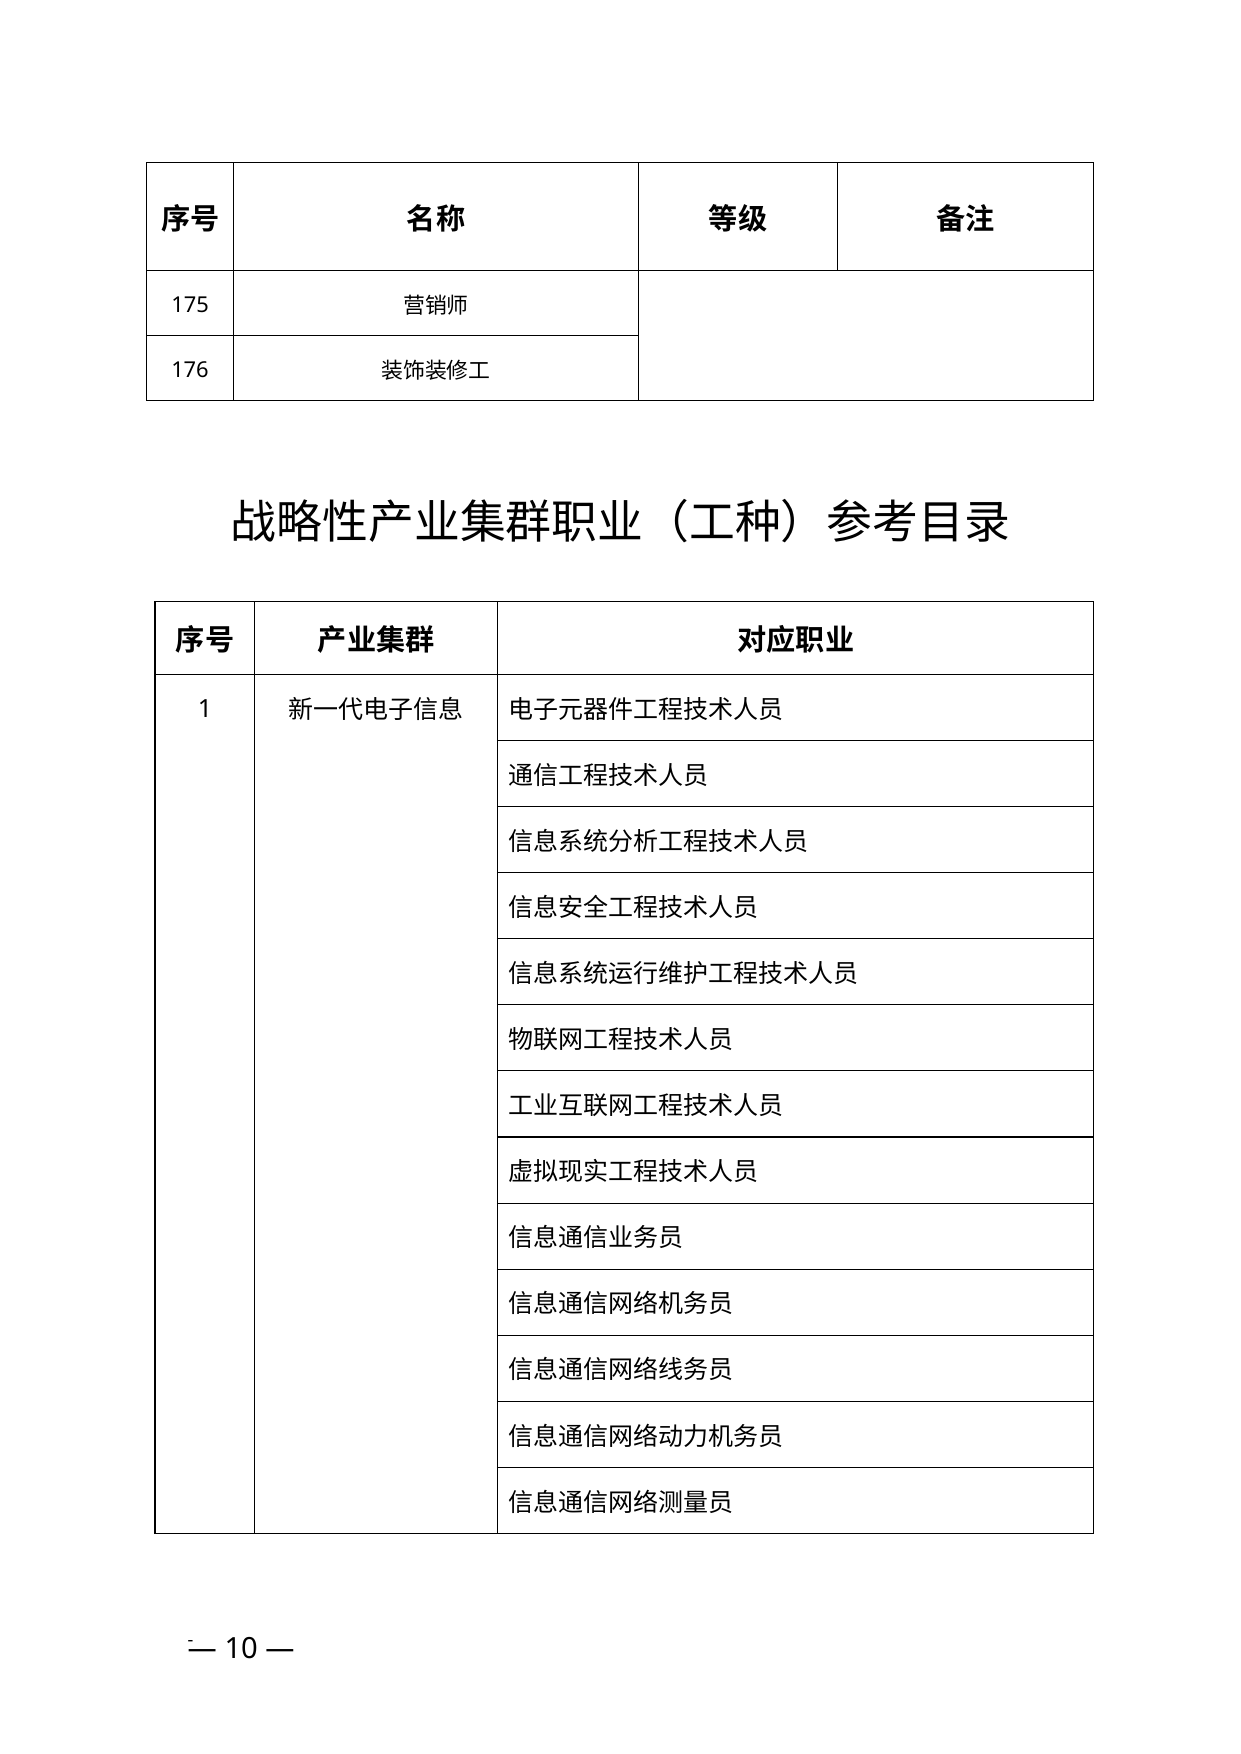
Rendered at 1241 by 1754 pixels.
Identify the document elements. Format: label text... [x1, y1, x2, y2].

table_header 序号 [147, 163, 233, 270]
table_header 序号 [156, 602, 254, 674]
table_header 等级 [639, 163, 837, 270]
table_cell 信息通信业务员 [498, 1204, 1093, 1268]
table_cell 营销师 [234, 271, 638, 335]
subtitle 战略性产业集群职业（工种）参考目录 [187, 469, 1053, 567]
table_cell 信息安全工程技术人员 [498, 873, 1093, 938]
table_cell 工业互联网工程技术人员 [498, 1071, 1093, 1136]
table_cell 信息通信网络动力机务员 [498, 1402, 1093, 1467]
table_cell 装饰装修工 [234, 336, 638, 400]
table_cell 新一代电子信息 [255, 675, 497, 1533]
table_header 对应职业 [498, 602, 1093, 674]
table_cell 175 [147, 271, 233, 335]
table_header 名称 [234, 163, 638, 270]
table_cell 物联网工程技术人员 [498, 1005, 1093, 1070]
table_cell 通信工程技术人员 [498, 741, 1093, 806]
table_cell 电子元器件工程技术人员 [498, 675, 1093, 740]
table_cell 信息通信网络测量员 [498, 1468, 1093, 1533]
table_header 产业集群 [255, 602, 497, 674]
table_cell 虚拟现实工程技术人员 [498, 1138, 1093, 1202]
table_cell 信息系统运行维护工程技术人员 [498, 939, 1093, 1004]
table_cell 1 [156, 675, 254, 1533]
table_cell 信息系统分析工程技术人员 [498, 807, 1093, 872]
table_cell 信息通信网络机务员 [498, 1270, 1093, 1334]
table_header 备注 [838, 163, 1093, 270]
table_cell 176 [147, 336, 233, 400]
table_cell 信息通信网络线务员 [498, 1336, 1093, 1401]
